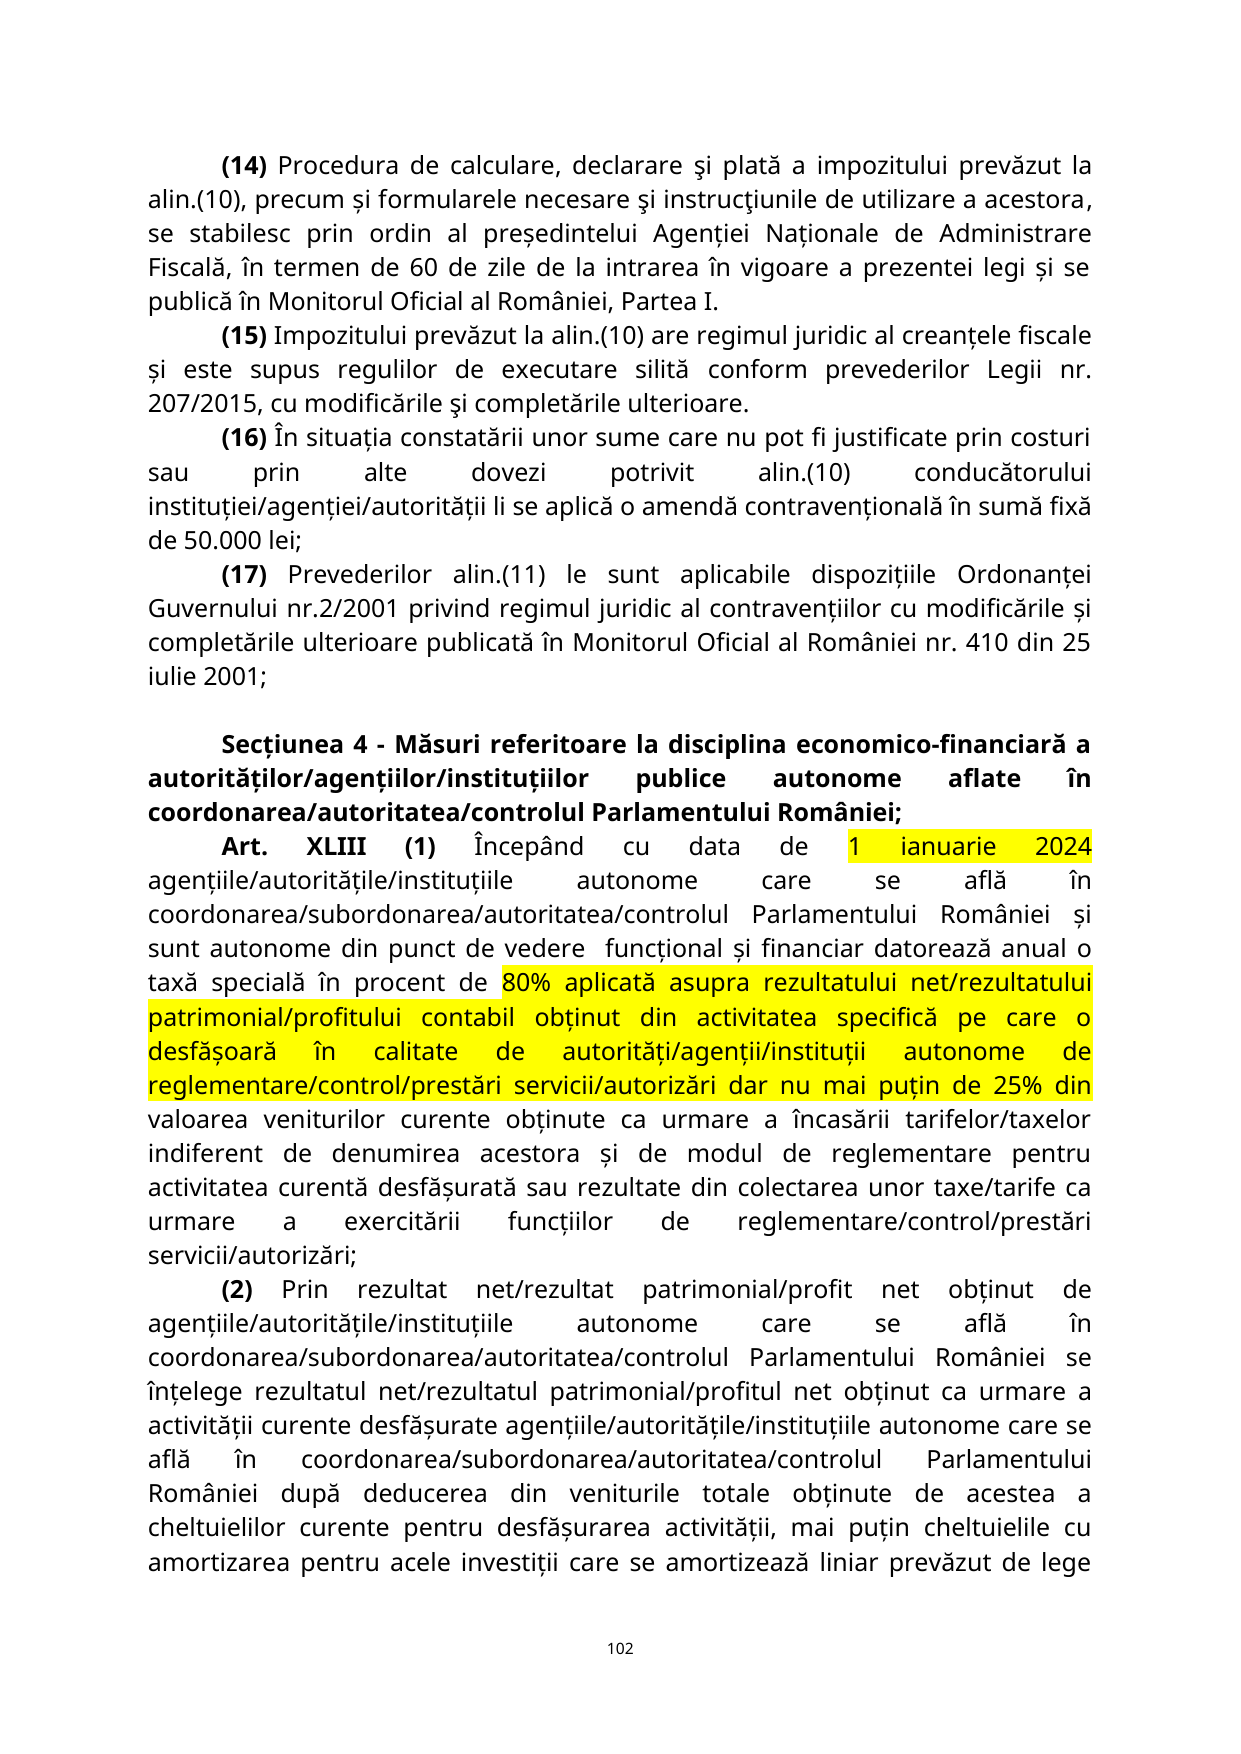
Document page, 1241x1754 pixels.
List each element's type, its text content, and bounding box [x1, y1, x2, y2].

text (17) Prevederilor alin.(11) le sunt aplicabile dispozițiile Ordonanței Guvernului nr.2/2001 privind regimul juridic al contravențiilor cu modificările și completările ulterioare publicată în Monitorul Oficial al României nr. 410 din 25 iulie 2001; [148, 556, 1093, 693]
text Art. XLIII (1) Începând cu data de 1 ianuarie 2024 agențiile/autoritățile/instituțiile autonome care se află în coordonarea/subordonarea/autoritatea/controlul Parlamentului României și sunt autonome din punct de vedere funcțional și financiar datorează anual o taxă specială în procent de 80% aplicată asupra rezultatului net/rezultatului patrimonial/profitului contabil obținut din activitatea specifică pe care o desfășoară în calitate de autorități/agenții/instituții autonome de reglementare/control/prestări servicii/autorizări dar nu mai puțin de 25% din valoarea veniturilor curente obținute ca urmare a încasării tarifelor/taxelor indiferent de denumirea acestora și de modul de reglementare pentru activitatea curentă desfășurată sau rezultate din colectarea unor taxe/tarife ca urmare a exercitării funcțiilor de reglementare/control/prestări servicii/autorizări; [148, 1101, 1093, 1272]
text (14) Procedura de calculare, declarare şi plată a impozitului prevăzut la alin.(10), precum și formularele necesare şi instrucţiunile de utilizare a acestora, se stabilesc prin ordin al președintelui Agenției Naționale de Administrare Fiscală, în termen de 60 de zile de la intrarea în vigoare a prezentei legi și se publică în Monitorul Oficial al României, Partea I. [148, 148, 1093, 318]
text Art. XLIII (1) Începând cu data de 1 ianuarie 2024 agențiile/autoritățile/instituțiile autonome care se află în coordonarea/subordonarea/autoritatea/controlul Parlamentului României și sunt autonome din punct de vedere funcțional și financiar datorează anual o taxă specială în procent de 80% aplicată asupra rezultatului net/rezultatului patrimonial/profitului contabil obținut din activitatea specifică pe care o desfășoară în calitate de autorități/agenții/instituții autonome de reglementare/control/prestări servicii/autorizări dar nu mai puțin de 25% din valoarea veniturilor curente obținute ca urmare a încasării tarifelor/taxelor indiferent de denumirea acestora și de modul de reglementare pentru activitatea curentă desfășurată sau rezultate din colectarea unor taxe/tarife ca urmare a exercitării funcțiilor de reglementare/control/prestări servicii/autorizări; [148, 829, 1093, 999]
text (15) Impozitului prevăzut la alin.(10) are regimul juridic al creanțele fiscale și este supus regulilor de executare silită conform prevederilor Legii nr. 207/2015, cu modificările şi completările ulterioare. [148, 318, 1093, 420]
text Secțiunea 4 - Măsuri referitoare la disciplina economico-financiară a autorităților/agențiilor/instituțiilor publice autonome aflate în coordonarea/autoritatea/controlul Parlamentului României; [148, 727, 1093, 829]
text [148, 1272, 1093, 1578]
text (16) În situația constatării unor sume care nu pot fi justificate prin costuri sau prin alte dovezi potrivit alin.(10) conducătorului instituției/agenției/autorității li se aplică o amendă contravențională în sumă fixă de 50.000 lei; [148, 420, 1093, 556]
